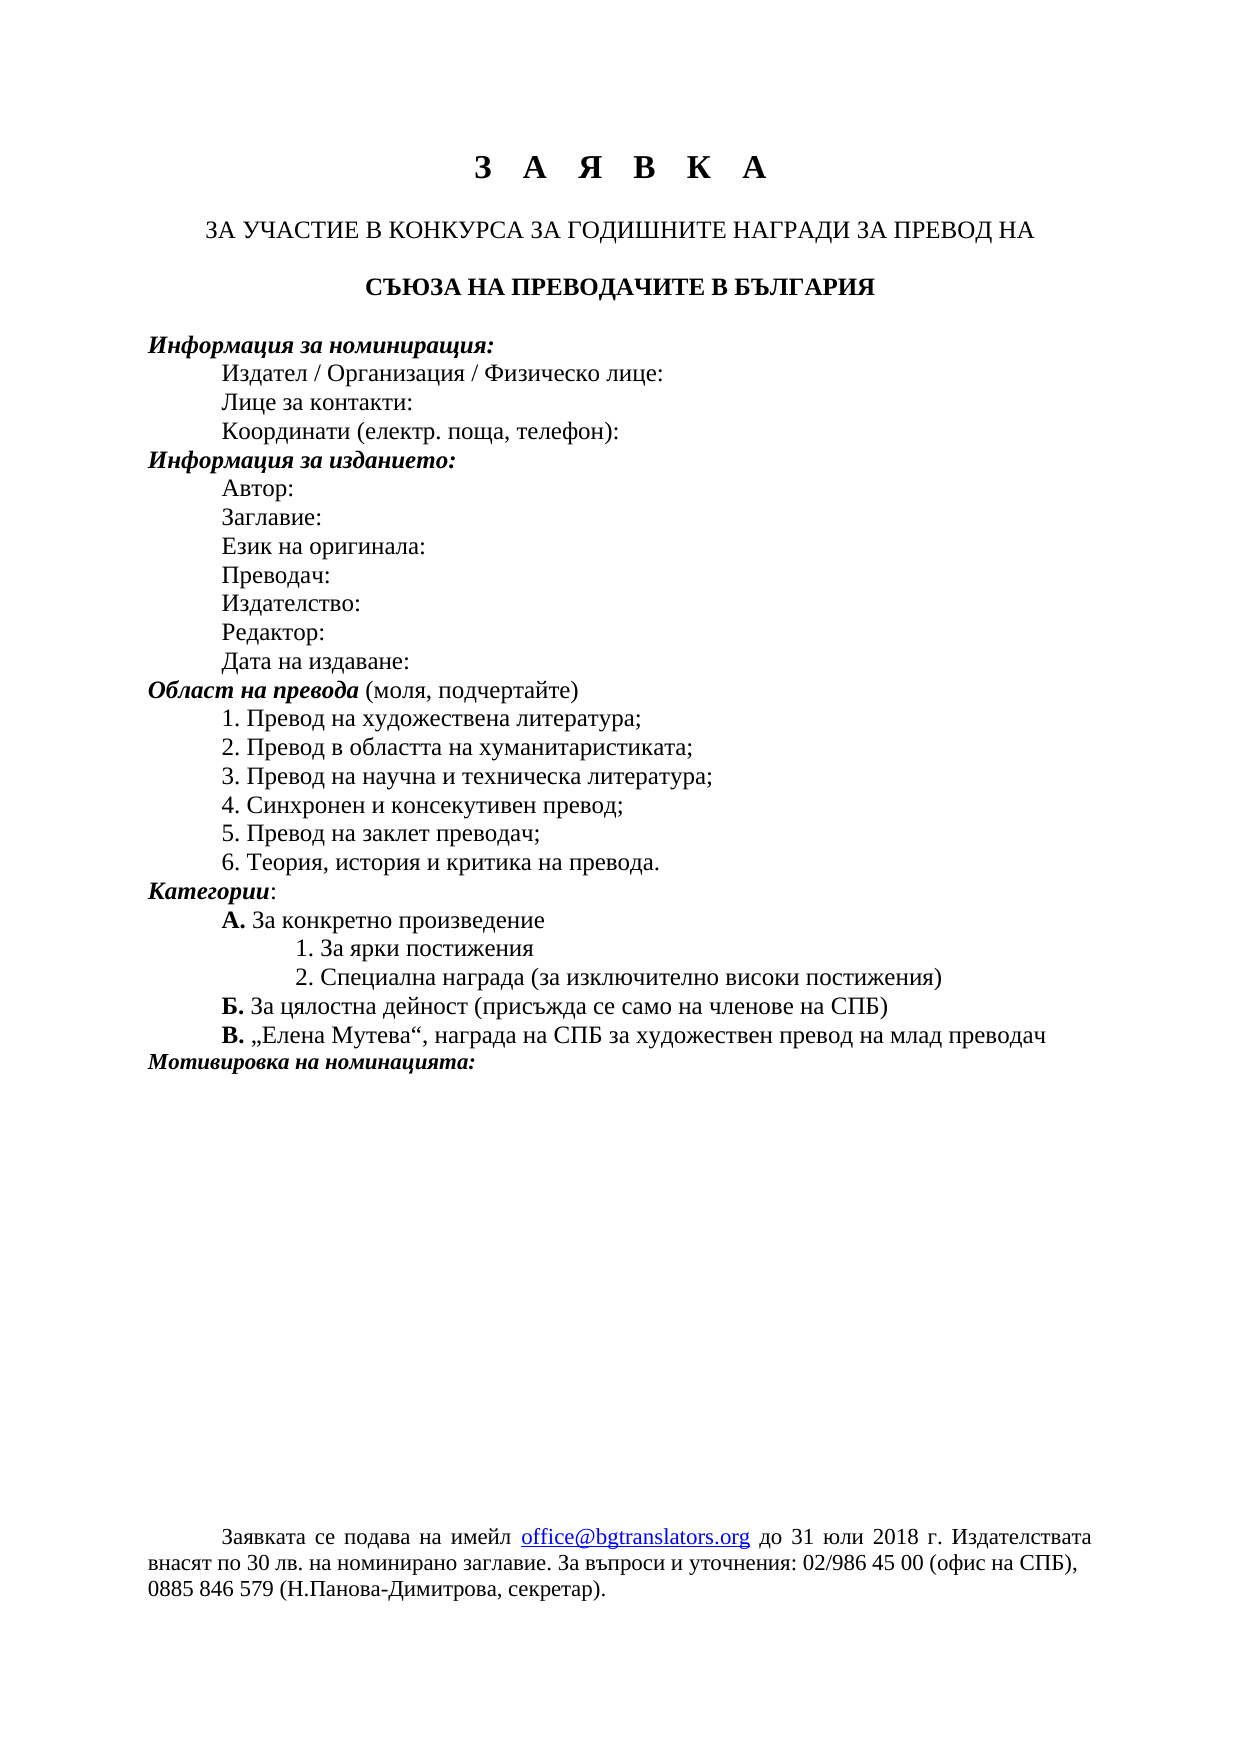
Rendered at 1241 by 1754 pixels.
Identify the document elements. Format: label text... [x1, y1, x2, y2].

text Координати (електр. поща, телефон): [221, 416, 1093, 445]
text 3. Превод на научна и техническа литература; [221, 761, 1093, 790]
text Издателство: [221, 588, 1093, 617]
text 1. Превод на художествена литература; [221, 703, 1093, 732]
text В. „Елена Мутева“, награда на СПБ за художествен превод на млад преводач [221, 1020, 1093, 1048]
text 1. За ярки постижения [295, 933, 1093, 962]
text Преводач: [221, 560, 1093, 588]
text Дата на издаване: [221, 646, 1093, 675]
text Мотивировка на номинацията: [148, 1048, 1093, 1075]
text Б. За цялостна дейност (присъжда се само на членове на СПБ) [221, 991, 1093, 1020]
text заявка [148, 148, 1093, 186]
text 2. Превод в областта на хуманитаристиката; [221, 732, 1093, 761]
text Информация за изданието: [148, 445, 1093, 473]
text 0885 846 579 (Н.Панова-Димитрова, секретар). [148, 1576, 1093, 1602]
text Заявката се подава на имейл office@bgtranslators.org до 31 юли 2018 г. Издателствата внасят по 30 лв. на номинирано заглавие. За въпроси и уточнения: 02/986 45 00 (офис на СПБ), [148, 1523, 1093, 1576]
text Автор: [221, 473, 1093, 502]
text Издател / Организация / Физическо лице: [221, 358, 1093, 387]
text 6. Теория, история и критика на превода. [221, 847, 1093, 876]
text 5. Превод на заклет преводач; [221, 818, 1093, 847]
text Категории: [148, 876, 1093, 905]
text Лице за контакти: [221, 387, 1093, 416]
text Редактор: [221, 617, 1093, 646]
text Област на превода (моля, подчертайте) [148, 675, 1093, 703]
text Информация за номиниращия: [148, 330, 1093, 358]
text Език на оригинала: [221, 531, 1093, 560]
text Заглавие: [221, 502, 1093, 531]
text 2. Специална награда (за изключително високи постижения) [295, 962, 1093, 991]
text за участие в конкурса ЗА ГОДИШНИТЕ НАГРАДИ ЗА ПРЕВОД НА [148, 215, 1093, 243]
text СЪЮЗА НА ПРЕВОДАЧИТЕ В БЪЛГАРИЯ [148, 272, 1093, 301]
text А. За конкретно произведение [221, 905, 1093, 933]
text 4. Синхронен и консекутивен превод; [221, 790, 1093, 818]
